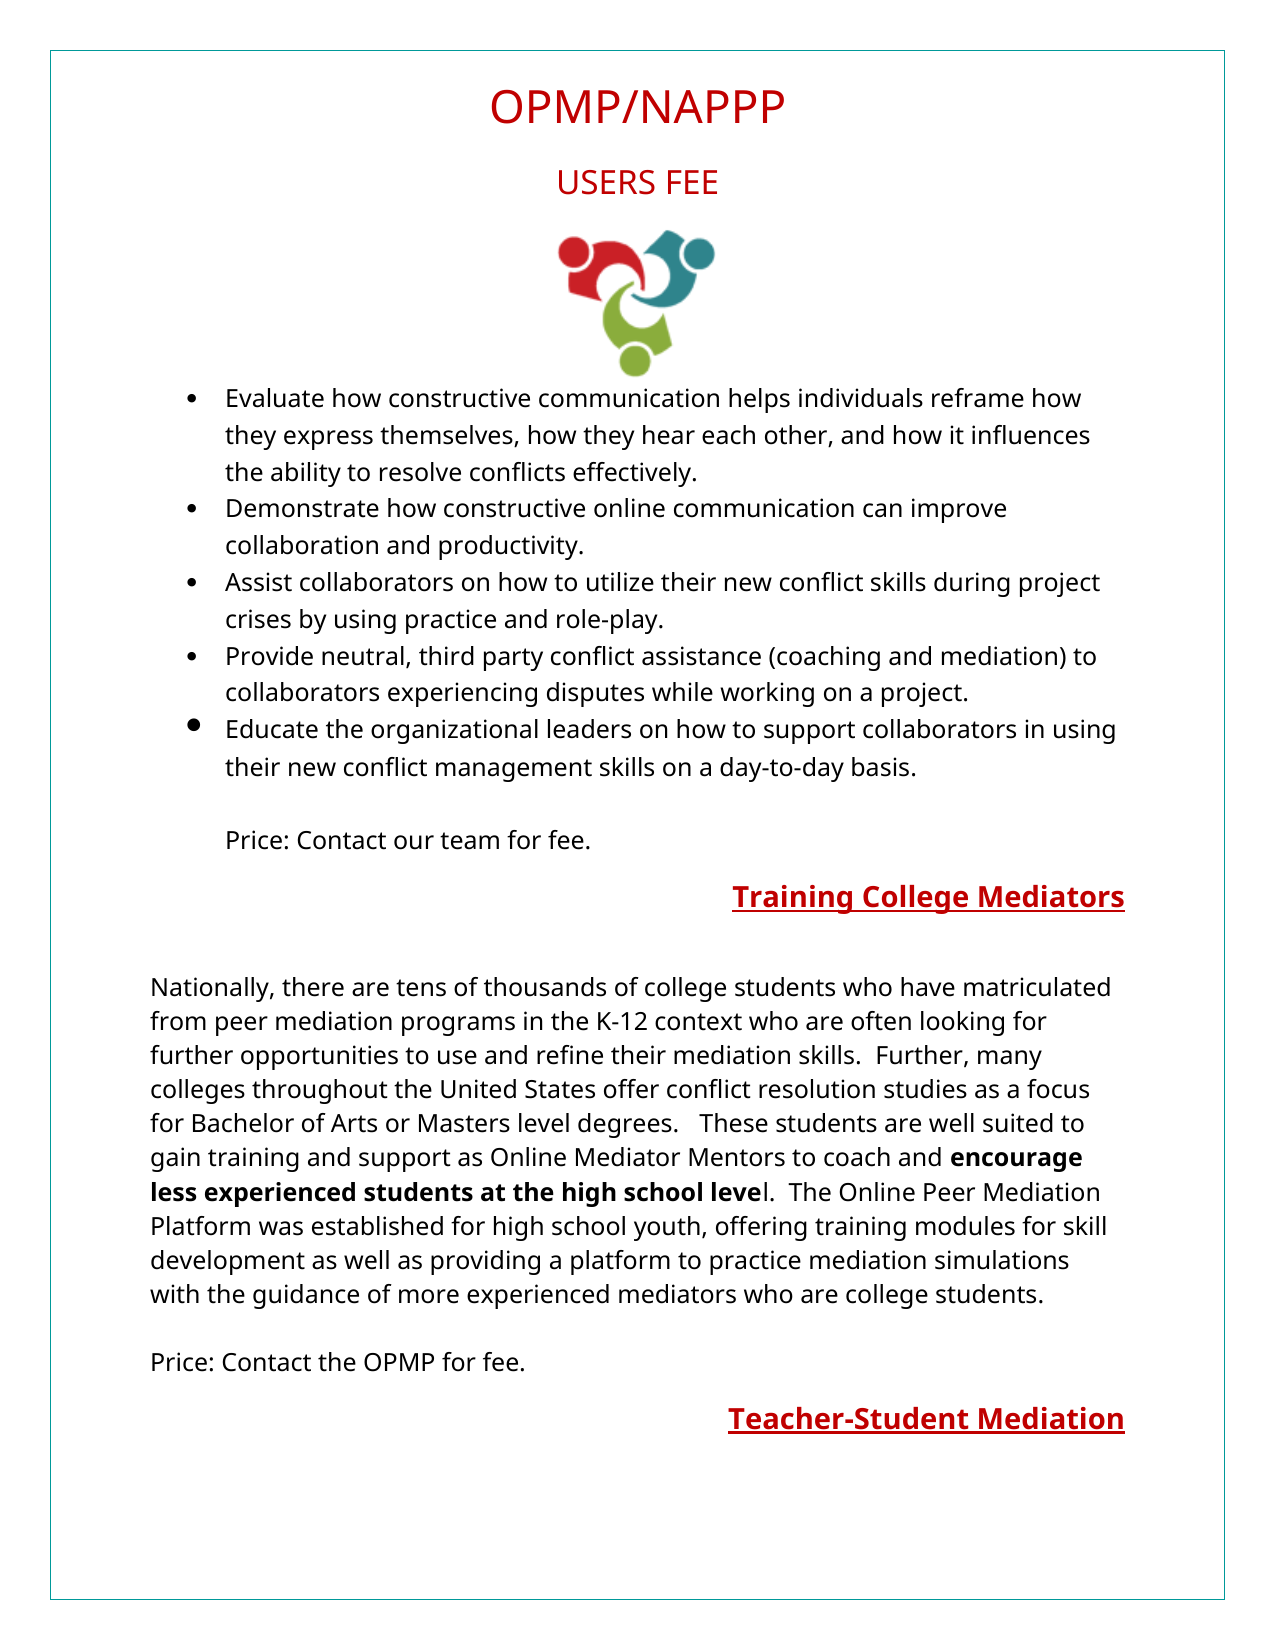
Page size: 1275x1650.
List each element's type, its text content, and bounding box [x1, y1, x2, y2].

list Demonstrate how constructive online communication can improve collaboration and productivity. [187, 491, 1125, 562]
text Teacher-Student Mediation [150, 1398, 1125, 1438]
list Provide neutral, third party conflict assistance (coaching and mediation) to collaborators experiencing disputes while working on a project. [187, 638, 1125, 709]
list Educate the organizational leaders on how to support collaborators in using their new conflict management skills on a day-to-day basis. [187, 712, 1125, 783]
text Training College Mediators [150, 876, 1125, 916]
text Nationally, there are tens of thousands of college students who have matriculated from peer mediation programs in the K-12 context who are often looking for further opportunities to use and refine their mediation skills. Further, many colleges throughout the United States offer conflict resolution studies as a focus for Bachelor of Arts or Masters level degrees. These students are well suited to gain training and support as Online Mediator Mentors to coach and encourage less experienced students at the high school level. The Online Peer Mediation Platform was established for high school youth, offering training modules for skill development as well as providing a platform to practice mediation simulations with the guidance of more experienced mediators who are college students. [150, 970, 1125, 1310]
text Price: Contact the OPMP for fee. [150, 1344, 1125, 1378]
picture [539, 224, 736, 381]
list Evaluate how constructive communication helps individuals reframe how they express themselves, how they hear each other, and how it influences the ability to resolve conflicts effectively. [187, 381, 1125, 488]
list Assist collaborators on how to utilize their new conflict skills during project crises by using practice and role-play. [187, 565, 1125, 636]
list Price: Contact our team for fee. [225, 823, 1125, 857]
